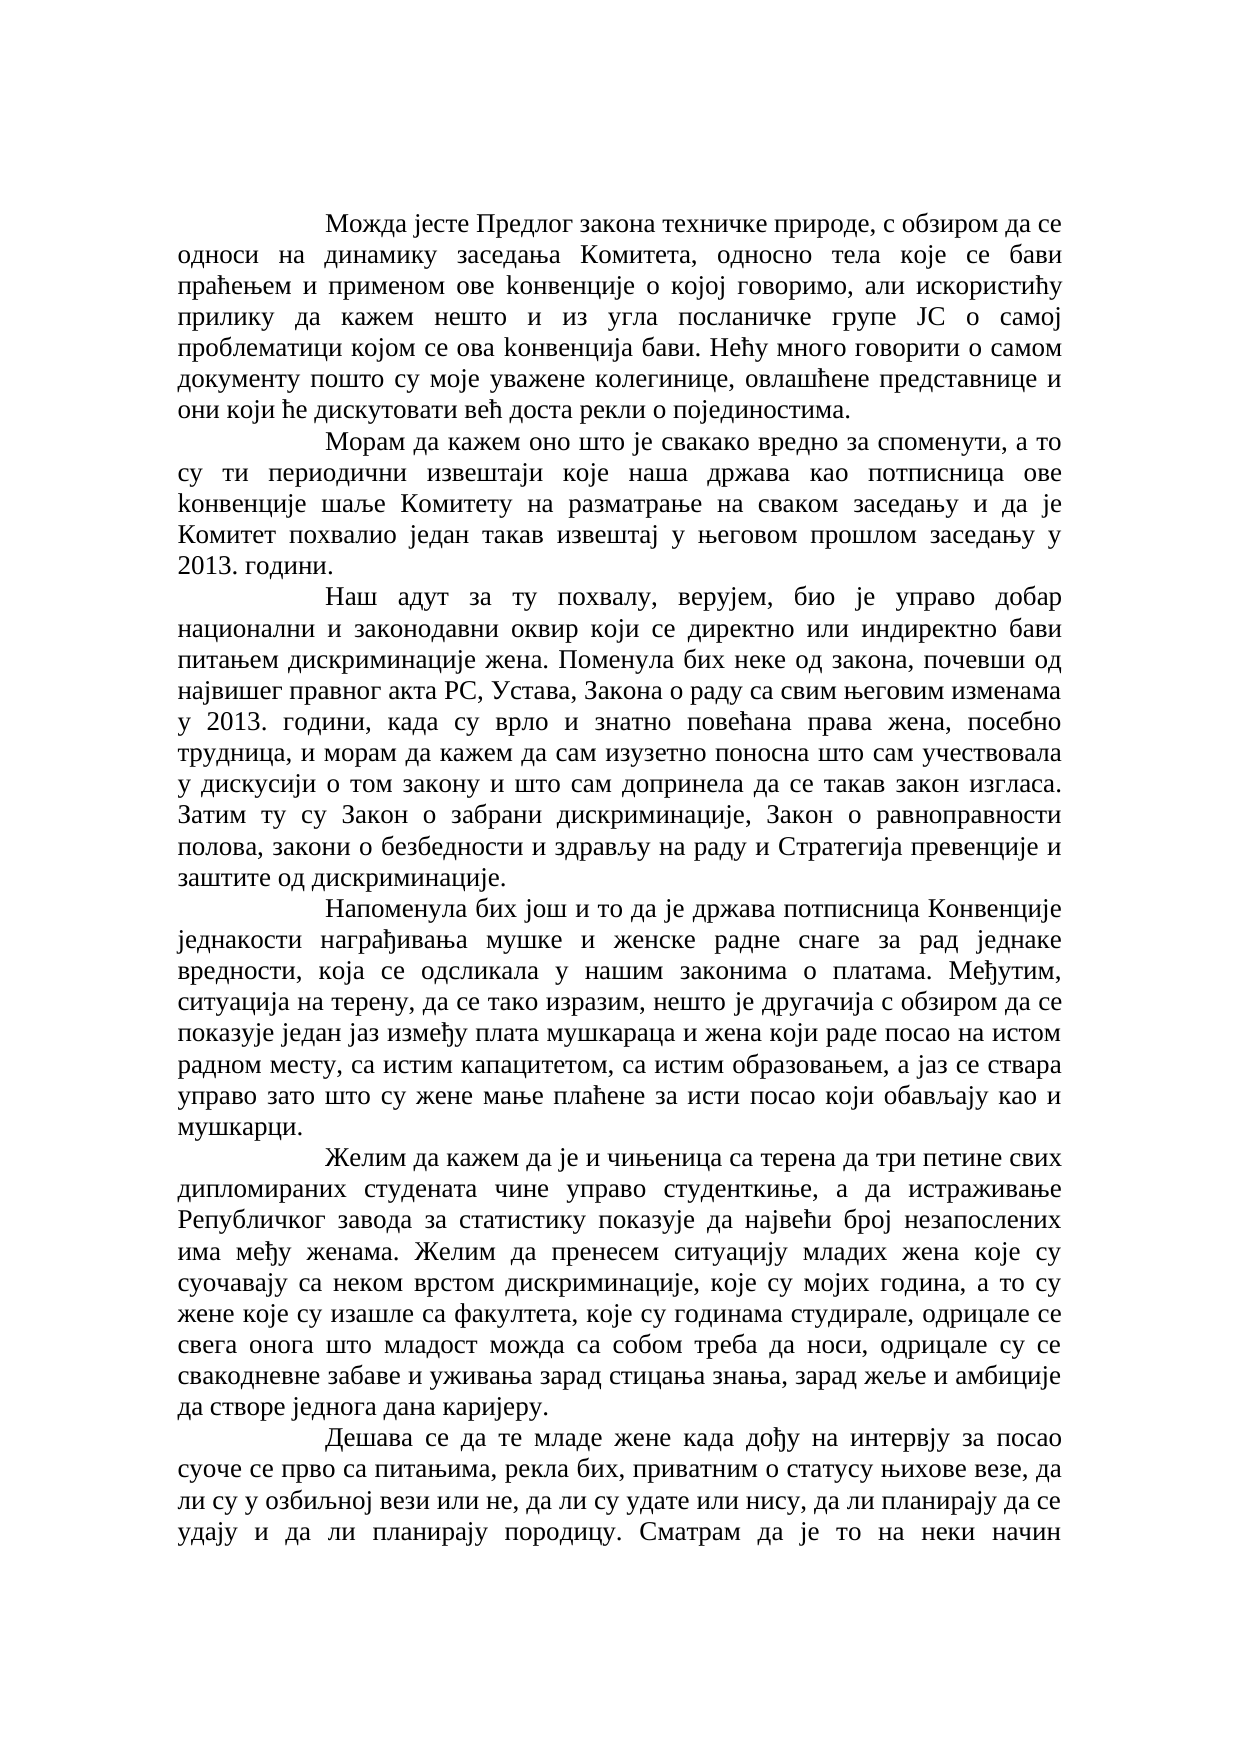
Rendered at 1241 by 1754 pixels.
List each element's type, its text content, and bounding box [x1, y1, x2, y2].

text Можда јесте Предлог закона техничке природе, с обзиром да се односи на динамику заседања Комитета, односно тела које се бави праћењем и применом ове kонвенције о којој говоримо, али искористићу прилику да кажем нешто и из угла посланичке групе ЈС о самој проблематици којом се ова kонвенција бави. Нећу много говорити о самом документу пошто су моје уважене колегинице, овлашћене представнице и они који ће дискутовати већ доста рекли о појединостима. [177, 207, 1063, 425]
text Морам да кажем оно што је свакако вредно за споменути, а то су ти периодични извештаји које наша држава као потписница ове kонвенције шаље Комитету на разматрање на сваком заседању и да је Комитет похвалио један такав извештај у његовом прошлом заседању у 2013. години. [177, 425, 1063, 581]
text Наш адут за ту похвалу, верујем, био је управо добар национални и законодавни оквир који се директно или индиректно бави питањем дискриминације жена. Поменула бих неке од закона, почевши од највишег правног акта РС, Устава, Закона о раду са свим његовим изменама у 2013. години, када су врло и знатно повећана права жена, посебно трудница, и морам да кажем да сам изузетно поносна што сам учествовала у дискусији о том закону и што сам допринела да се такав закон изгласа. Затим ту су Закон о забрани дискриминације, Закон о равноправности полова, закони о безбедности и здрављу на раду и Стратегија превенције и заштите од дискриминације. [177, 581, 1063, 892]
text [177, 1421, 1063, 1546]
text Желим да кажем да је и чињеница са терена да три петине свих дипломираних студената чине управо студенткиње, а да истраживање Републичког завода за статистику показује да највећи број незапослених има међу женама. Желим да пренесем ситуацију младих жена које су суочавају са неком врстом дискриминације, које су мојих година, а то су жене које су изашле са факултета, које су годинама студирале, одрицале се свега онога што младост можда са собом треба да носи, одрицале су се свакодневне забаве и уживања зарад стицања знања, зарад жеље и амбиције да створе једнога дана каријеру. [177, 1141, 1063, 1421]
text Напоменула бих још и то да је држава потписница Конвенције једнакости награђивањa мушке и женске радне снаге за рад једнаке вредности, која се одсликала у нашим законима о платама. Међутим, ситуација на терену, да се тако изразим, нешто je другачија с обзиром да се показује један јаз између плата мушкараца и жена који раде посао на истом радном месту, са истим капацитетом, са истим образовањем, а јаз се ствара управо зато што су жене мање плаћене за исти посао који обављају као и мушкарци. [177, 892, 1063, 1141]
